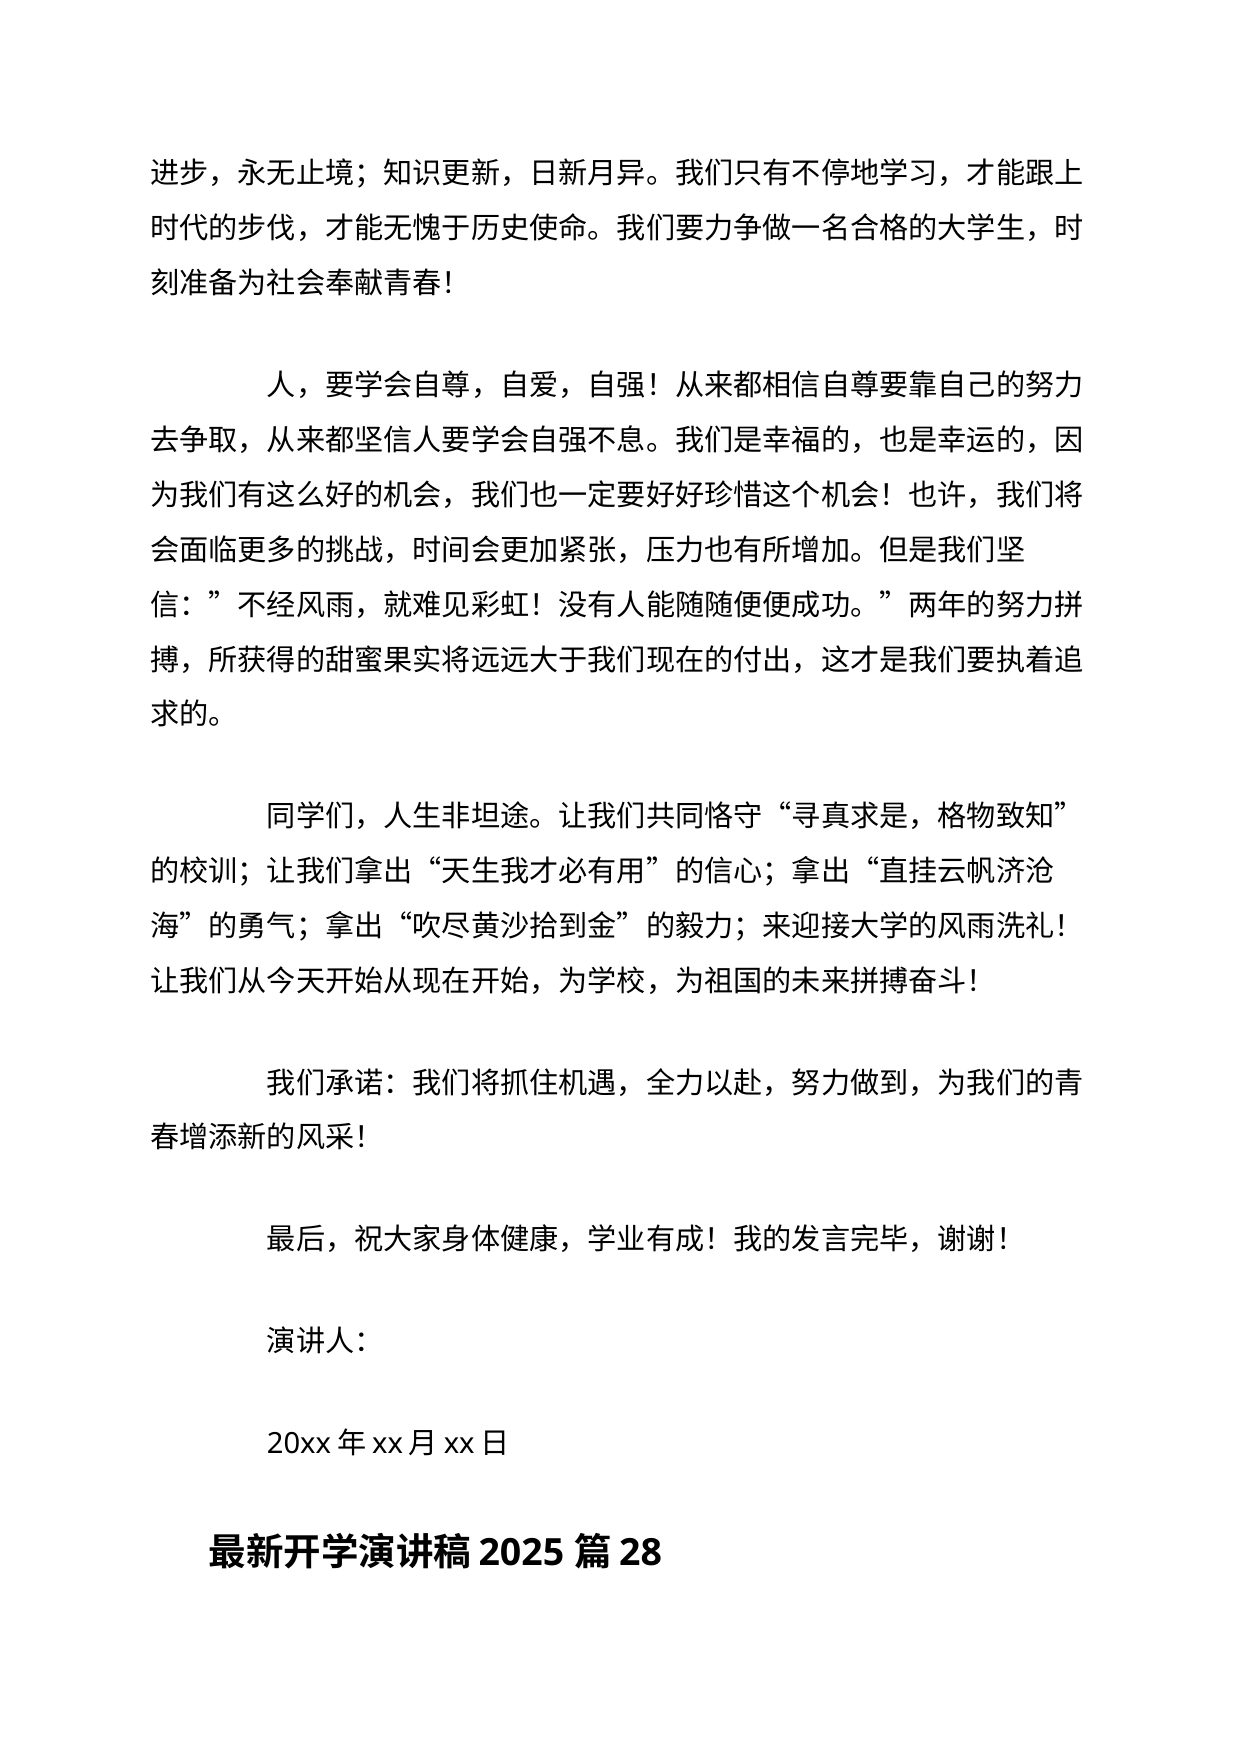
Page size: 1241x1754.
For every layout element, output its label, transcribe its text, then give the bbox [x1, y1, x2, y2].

text 最新开学演讲稿2025 篇28 [150, 1521, 1090, 1576]
text 我们承诺：我们将抓住机遇，全力以赴，努力做到，为我们的青春增添新的风采！ [150, 1059, 1090, 1156]
text 20xx年xx月xx日 [150, 1419, 1090, 1462]
text 演讲人： [150, 1318, 1090, 1360]
text 最后，祝大家身体健康，学业有成！我的发言完毕，谢谢！ [150, 1216, 1090, 1258]
text 人，要学会自尊，自爱，自强！从来都相信自尊要靠自己的努力去争取，从来都坚信人要学会自强不息。我们是幸福的，也是幸运的，因为我们有这么好的机会，我们也一定要好好珍惜这个机会！也许，我们将会面临更多的挑战，时间会更加紧张，压力也有所增加。但是我们坚信：”不经风雨，就难见彩虹！没有人能随随便便成功。”两年的努力拼搏，所获得的甜蜜果实将远远大于我们现在的付出，这才是我们要执着追求的。 [150, 362, 1090, 733]
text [150, 150, 1090, 302]
text 同学们，人生非坦途。让我们共同恪守“寻真求是，格物致知”的校训；让我们拿出“天生我才必有用”的信心；拿出“直挂云帆济沧海”的勇气；拿出“吹尽黄沙拾到金”的毅力；来迎接大学的风雨洗礼！让我们从今天开始从现在开始，为学校，为祖国的未来拼搏奋斗！ [150, 793, 1090, 1000]
